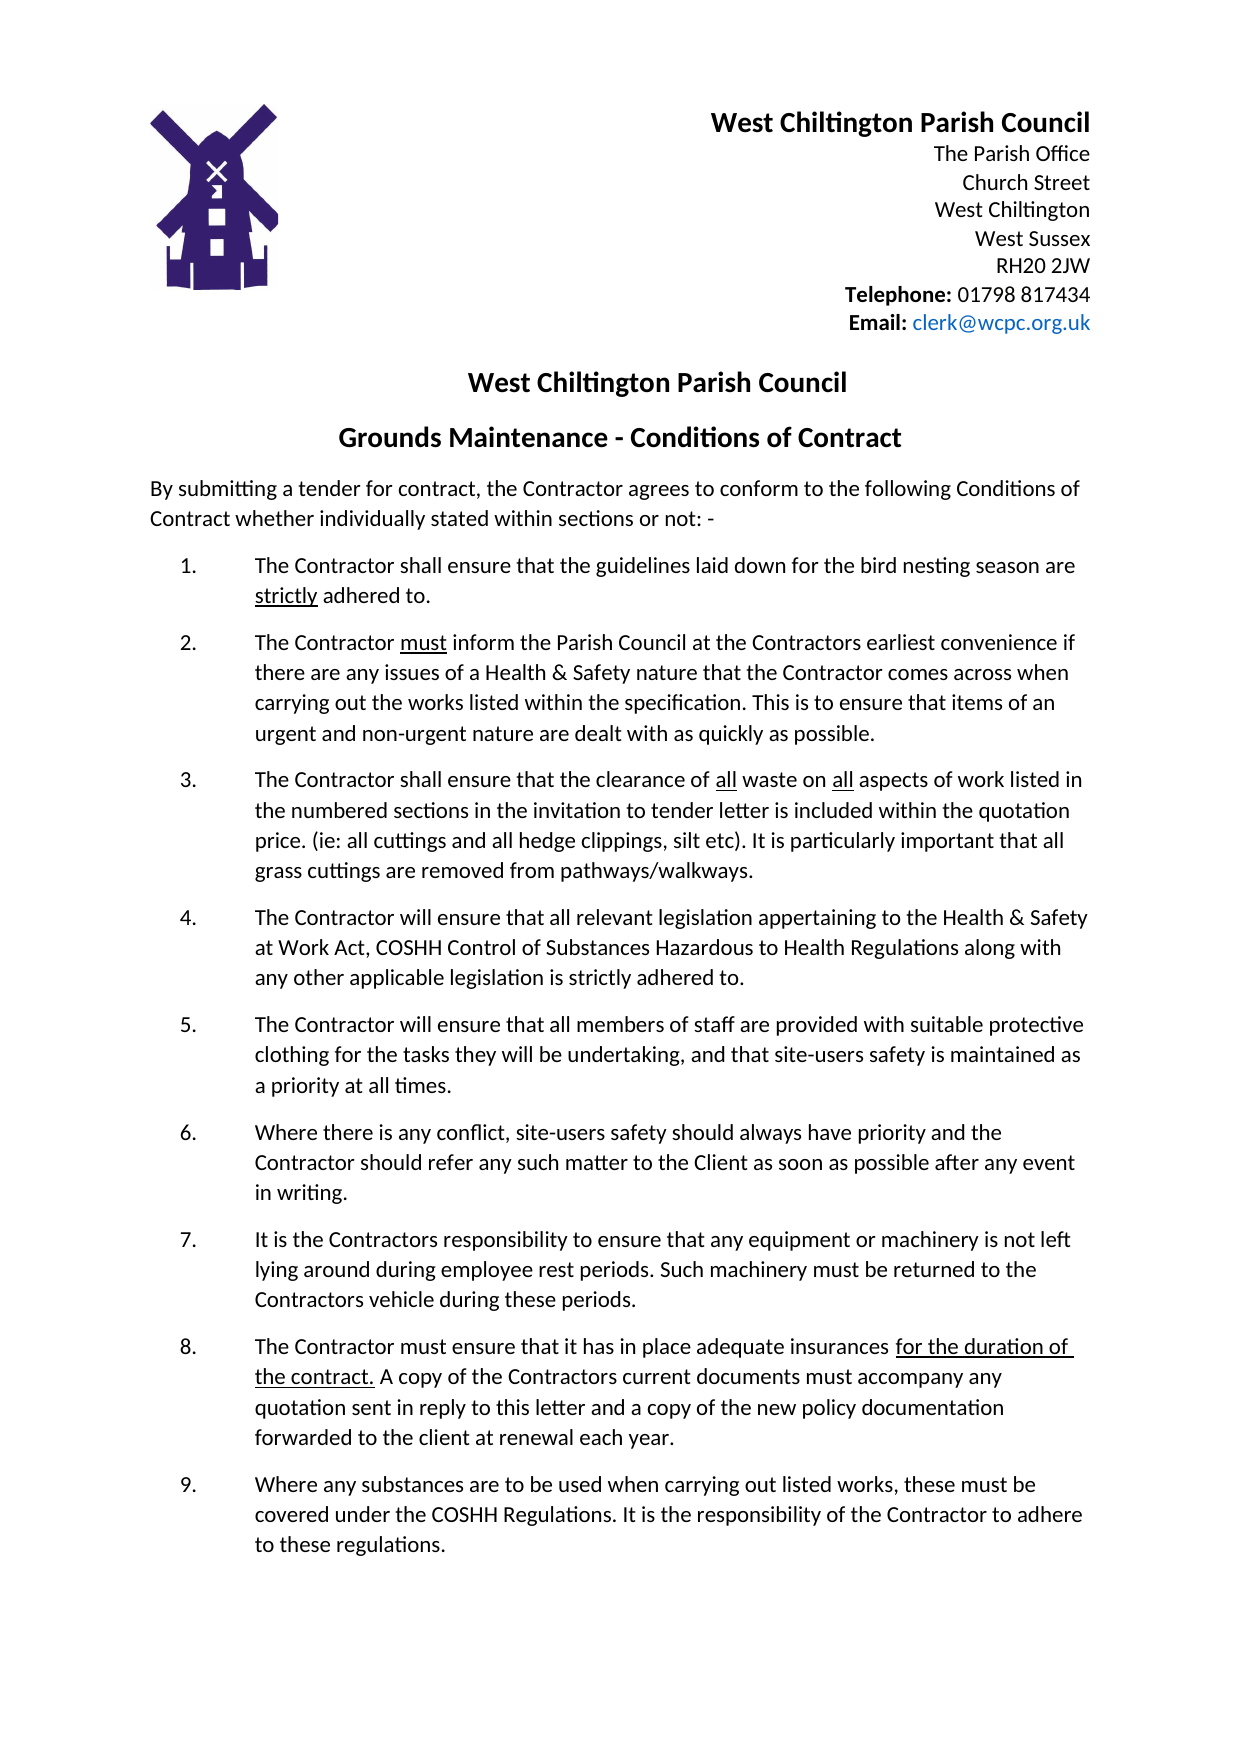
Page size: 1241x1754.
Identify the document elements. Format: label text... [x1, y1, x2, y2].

list The Contractor must inform the Parish Council at the Contractors earliest convenience if there are any issues of a Health & Safety nature that the Contractor comes across when carrying out the works listed within the specification. This is to ensure that items of an urgent and non-urgent nature are dealt with as quickly as possible. [179, 628, 1090, 747]
list The Contractor will ensure that all relevant legislation appertaining to the Health & Safety at Work Act, COSHH Control of Substances Hazardous to Health Regulations along with any other applicable legislation is strictly adhered to. [179, 903, 1090, 992]
text Grounds Maintenance - Conditions of Contract [150, 419, 1090, 454]
text By submitting a tender for contract, the Contractor agrees to conform to the following Conditions of Contract whether individually stated within sections or not: - [150, 474, 1090, 532]
list Where there is any conflict, site-users safety should always have priority and the Contractor should refer any such matter to the Client as soon as possible after any event in writing. [179, 1118, 1090, 1206]
list The Contractor shall ensure that the guidelines laid down for the bird nesting season are strictly adhered to. [179, 551, 1090, 609]
list The Contractor will ensure that all members of staff are provided with suitable protective clothing for the tasks they will be undertaking, and that site-users safety is maintained as a priority at all times. [179, 1010, 1090, 1099]
list The Contractor shall ensure that the clearance of all waste on all aspects of work listed in the numbered sections in the invitation to tender letter is included within the quotation price. (ie: all cuttings and all hedge clippings, silt etc). It is particularly important that all grass cuttings are removed from pathways/walkways. [179, 766, 1090, 884]
list The Contractor must ensure that it has in place adequate insurances for the duration of the contract. A copy of the Contractors current documents must accompany any quotation sent in reply to this letter and a copy of the new policy documentation forwarded to the client at renewal each year. [179, 1332, 1090, 1451]
list Where any substances are to be used when carrying out listed works, these must be covered under the COSHH Regulations. It is the responsibility of the Contractor to adhere to these regulations. [179, 1470, 1090, 1558]
picture [150, 104, 278, 289]
list It is the Contractors responsibility to ensure that any equipment or machinery is not left lying around during employee rest periods. Such machinery must be returned to the Contractors vehicle during these periods. [179, 1225, 1090, 1313]
text West Chiltington Parish Council [150, 364, 1090, 399]
